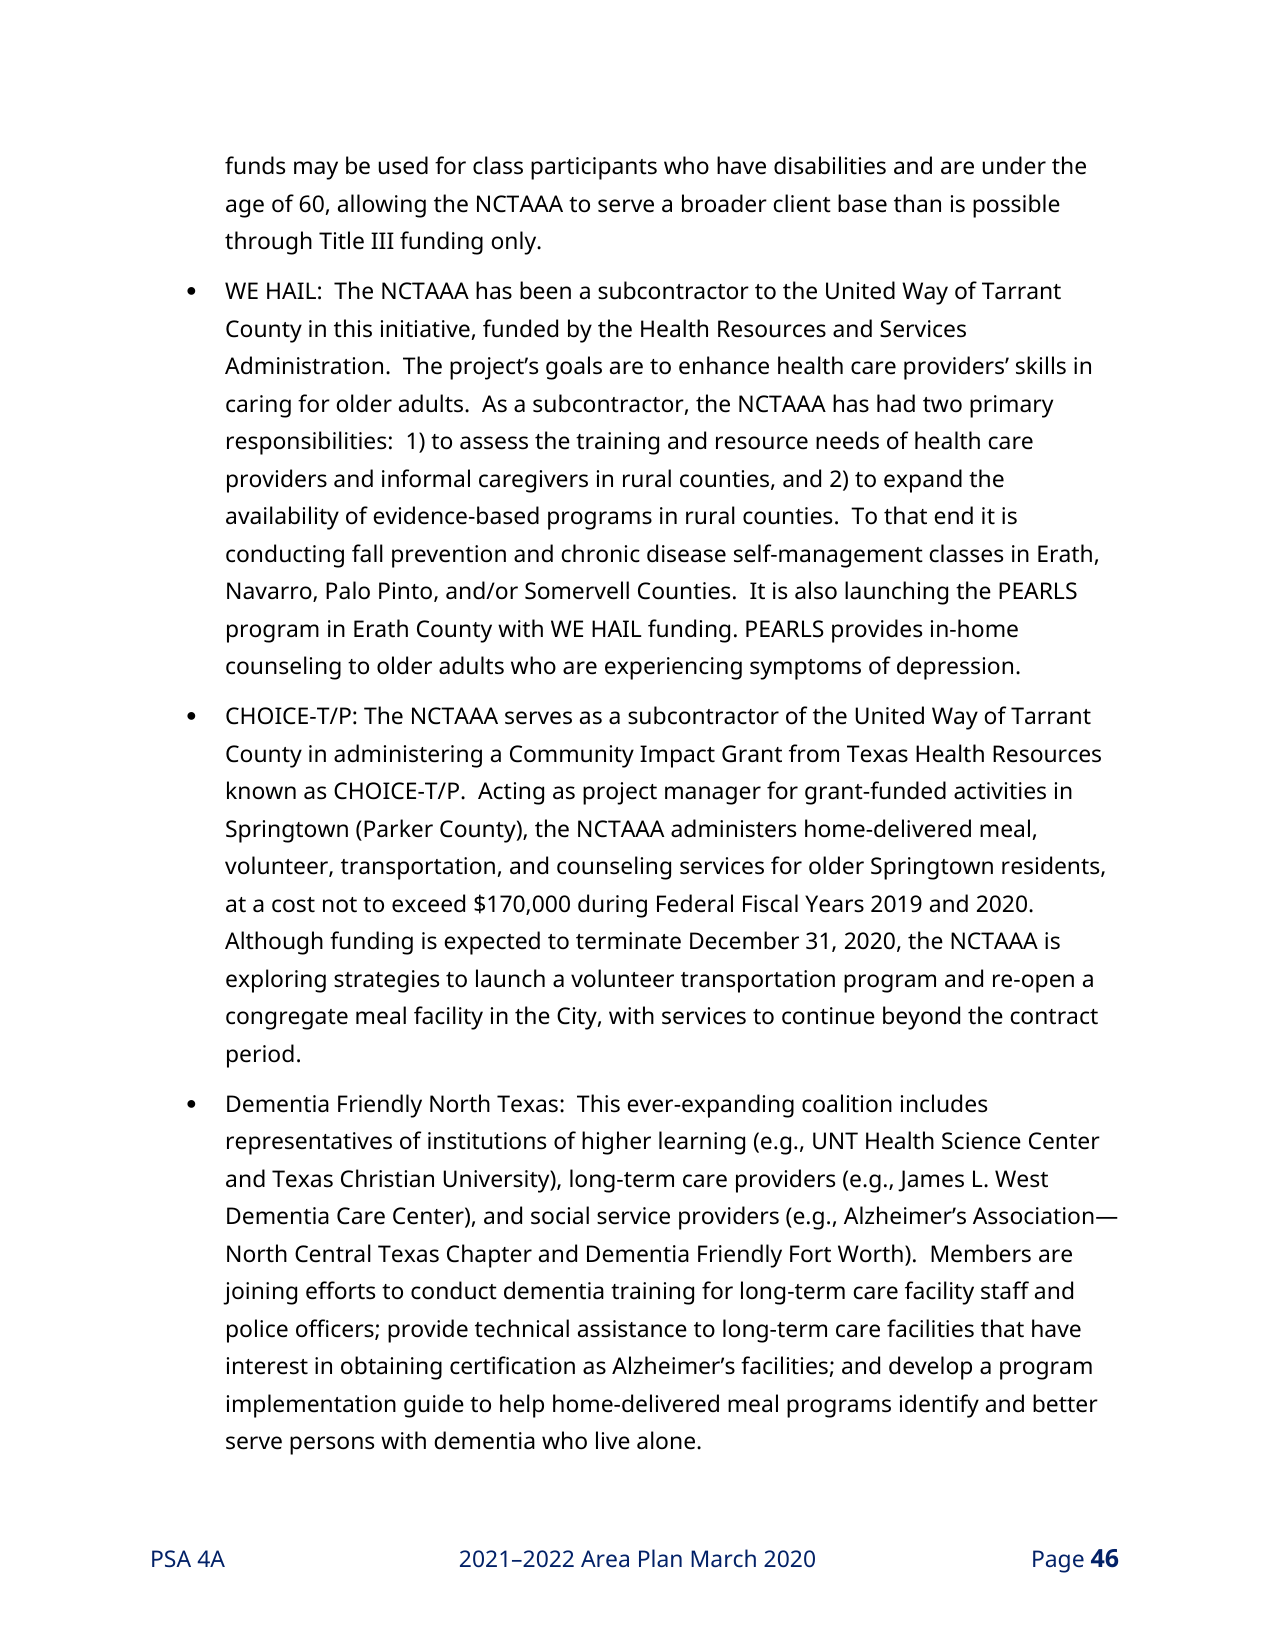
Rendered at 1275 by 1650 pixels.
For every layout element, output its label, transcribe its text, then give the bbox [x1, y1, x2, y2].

subtitle WE HAIL: The NCTAAA has been a subcontractor to the United Way of Tarrant County in this initiative, funded by the Health Resources and Services Administration. The project’s goals are to enhance health care providers’ skills in caring for older adults. As a subcontractor, the NCTAAA has had two primary responsibilities: 1) to assess the training and resource needs of health care providers and informal caregivers in rural counties, and 2) to expand the availability of evidence-based programs in rural counties. To that end it is conducting fall prevention and chronic disease self-management classes in Erath, Navarro, Palo Pinto, and/or Somervell Counties. It is also launching the PEARLS program in Erath County with WE HAIL funding. PEARLS provides in-home counseling to older adults who are experiencing symptoms of depression. [187, 275, 1125, 681]
subtitle CHOICE-T/P: The NCTAAA serves as a subcontractor of the United Way of Tarrant County in administering a Community Impact Grant from Texas Health Resources known as CHOICE-T/P. Acting as project manager for grant-funded activities in Springtown (Parker County), the NCTAAA administers home-delivered meal, volunteer, transportation, and counseling services for older Springtown residents, at a cost not to exceed $170,000 during Federal Fiscal Years 2019 and 2020. Although funding is expected to terminate December 31, 2020, the NCTAAA is exploring strategies to launch a volunteer transportation program and re-open a congregate meal facility in the City, with services to continue beyond the contract period. [187, 700, 1125, 1069]
subtitle Dementia Friendly North Texas: This ever-expanding coalition includes representatives of institutions of higher learning (e.g., UNT Health Science Center and Texas Christian University), long-term care providers (e.g., James L. West Dementia Care Center), and social service providers (e.g., Alzheimer’s Association—North Central Texas Chapter and Dementia Friendly Fort Worth). Members are joining efforts to conduct dementia training for long-term care facility staff and police officers; provide technical assistance to long-term care facilities that have interest in obtaining certification as Alzheimer’s facilities; and develop a program implementation guide to help home-delivered meal programs identify and better serve persons with dementia who live alone. [187, 1087, 1125, 1456]
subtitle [187, 150, 1125, 256]
